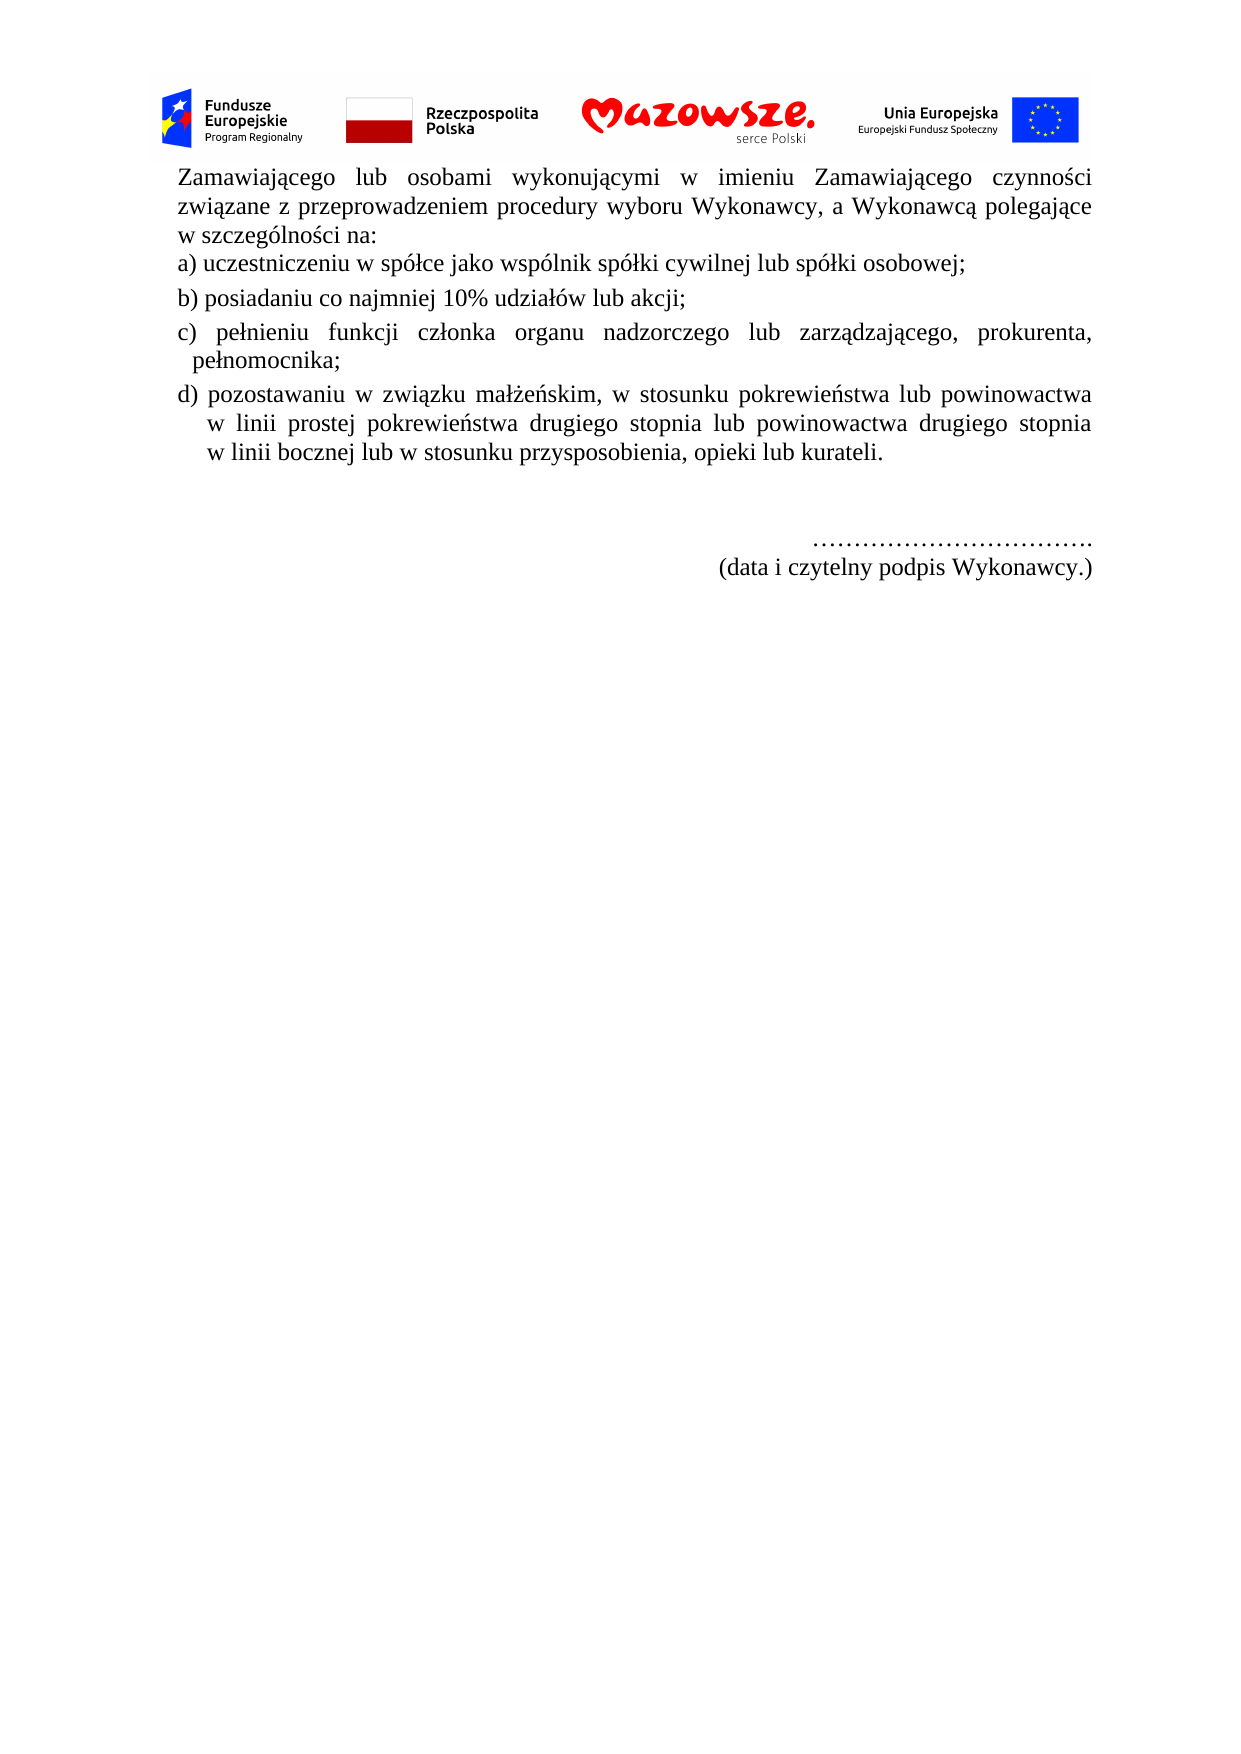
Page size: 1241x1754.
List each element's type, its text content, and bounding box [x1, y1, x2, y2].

list b) posiadaniu co najmniej 10% udziałów lub akcji; [148, 283, 1093, 311]
list (data i czytelny podpis Wykonawcy.) [223, 552, 1093, 581]
list d) pozostawaniu w związku małżeńskim, w stosunku pokrewieństwa lub powinowactwa w linii prostej pokrewieństwa drugiego stopnia lub powinowactwa drugiego stopnia w linii bocznej lub w stosunku przysposobienia, opieki lub kurateli. [148, 379, 1093, 466]
list a) uczestniczeniu w spółce jako wspólnik spółki cywilnej lub spółki osobowej; [148, 248, 1093, 277]
list ……………………………. [223, 523, 1093, 552]
list c) pełnieniu funkcji członka organu nadzorczego lub zarządzającego, prokurenta, pełnomocnika; [148, 317, 1093, 374]
picture [147, 73, 1093, 163]
